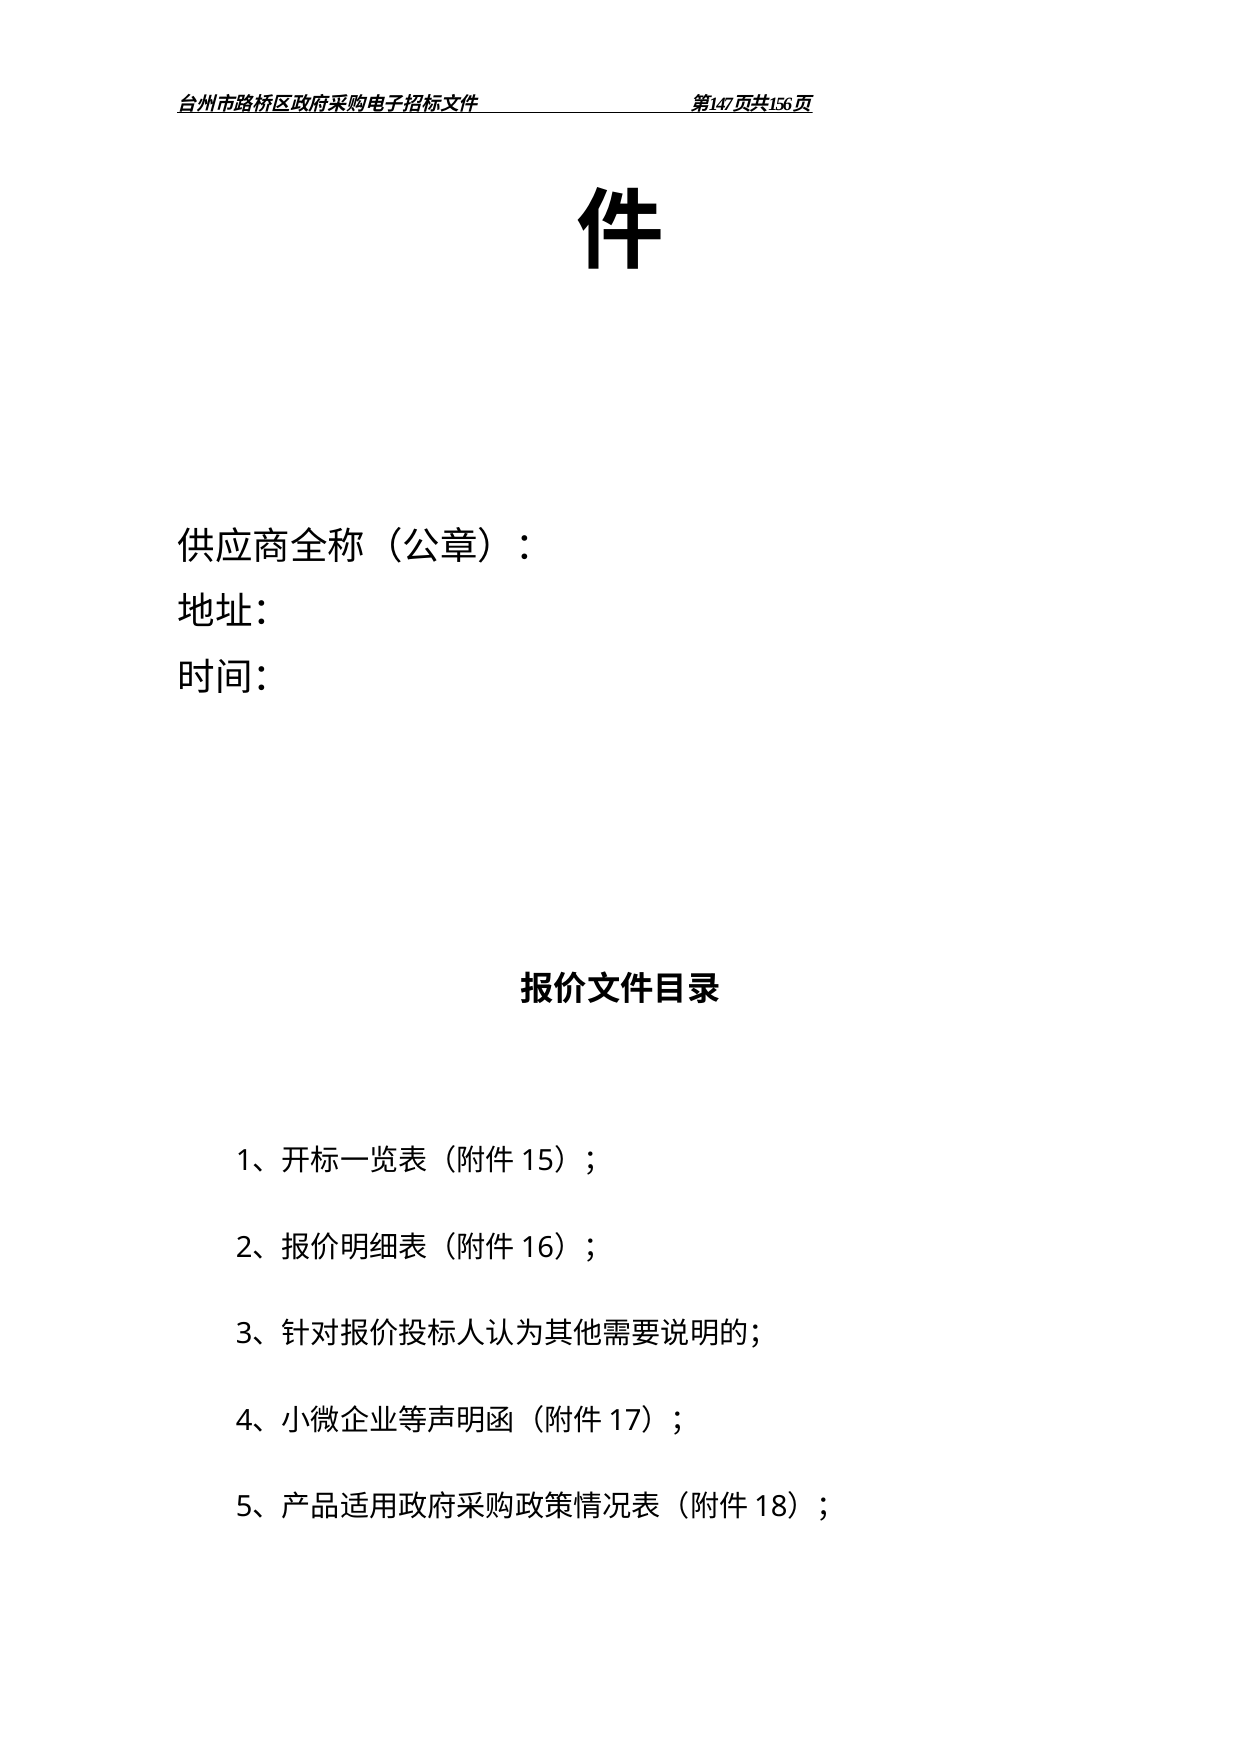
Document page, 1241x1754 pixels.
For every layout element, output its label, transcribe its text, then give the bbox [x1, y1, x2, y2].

text 4、小微企业等声明函（附件17）； [177, 1385, 1063, 1450]
text 供应商全称（公章）： [177, 510, 1063, 575]
text 报价文件目录 [177, 953, 1063, 1019]
text 5、产品适用政府采购政策情况表（附件18）； [177, 1472, 1063, 1537]
text 地址： [177, 575, 1063, 641]
text 1、开标一览表（附件15）； [177, 1125, 1063, 1191]
text 时间： [177, 641, 1063, 706]
text 2、报价明细表（附件16）； [177, 1212, 1063, 1277]
text 件 [177, 157, 1063, 288]
text 3、针对报价投标人认为其他需要说明的； [177, 1298, 1063, 1364]
